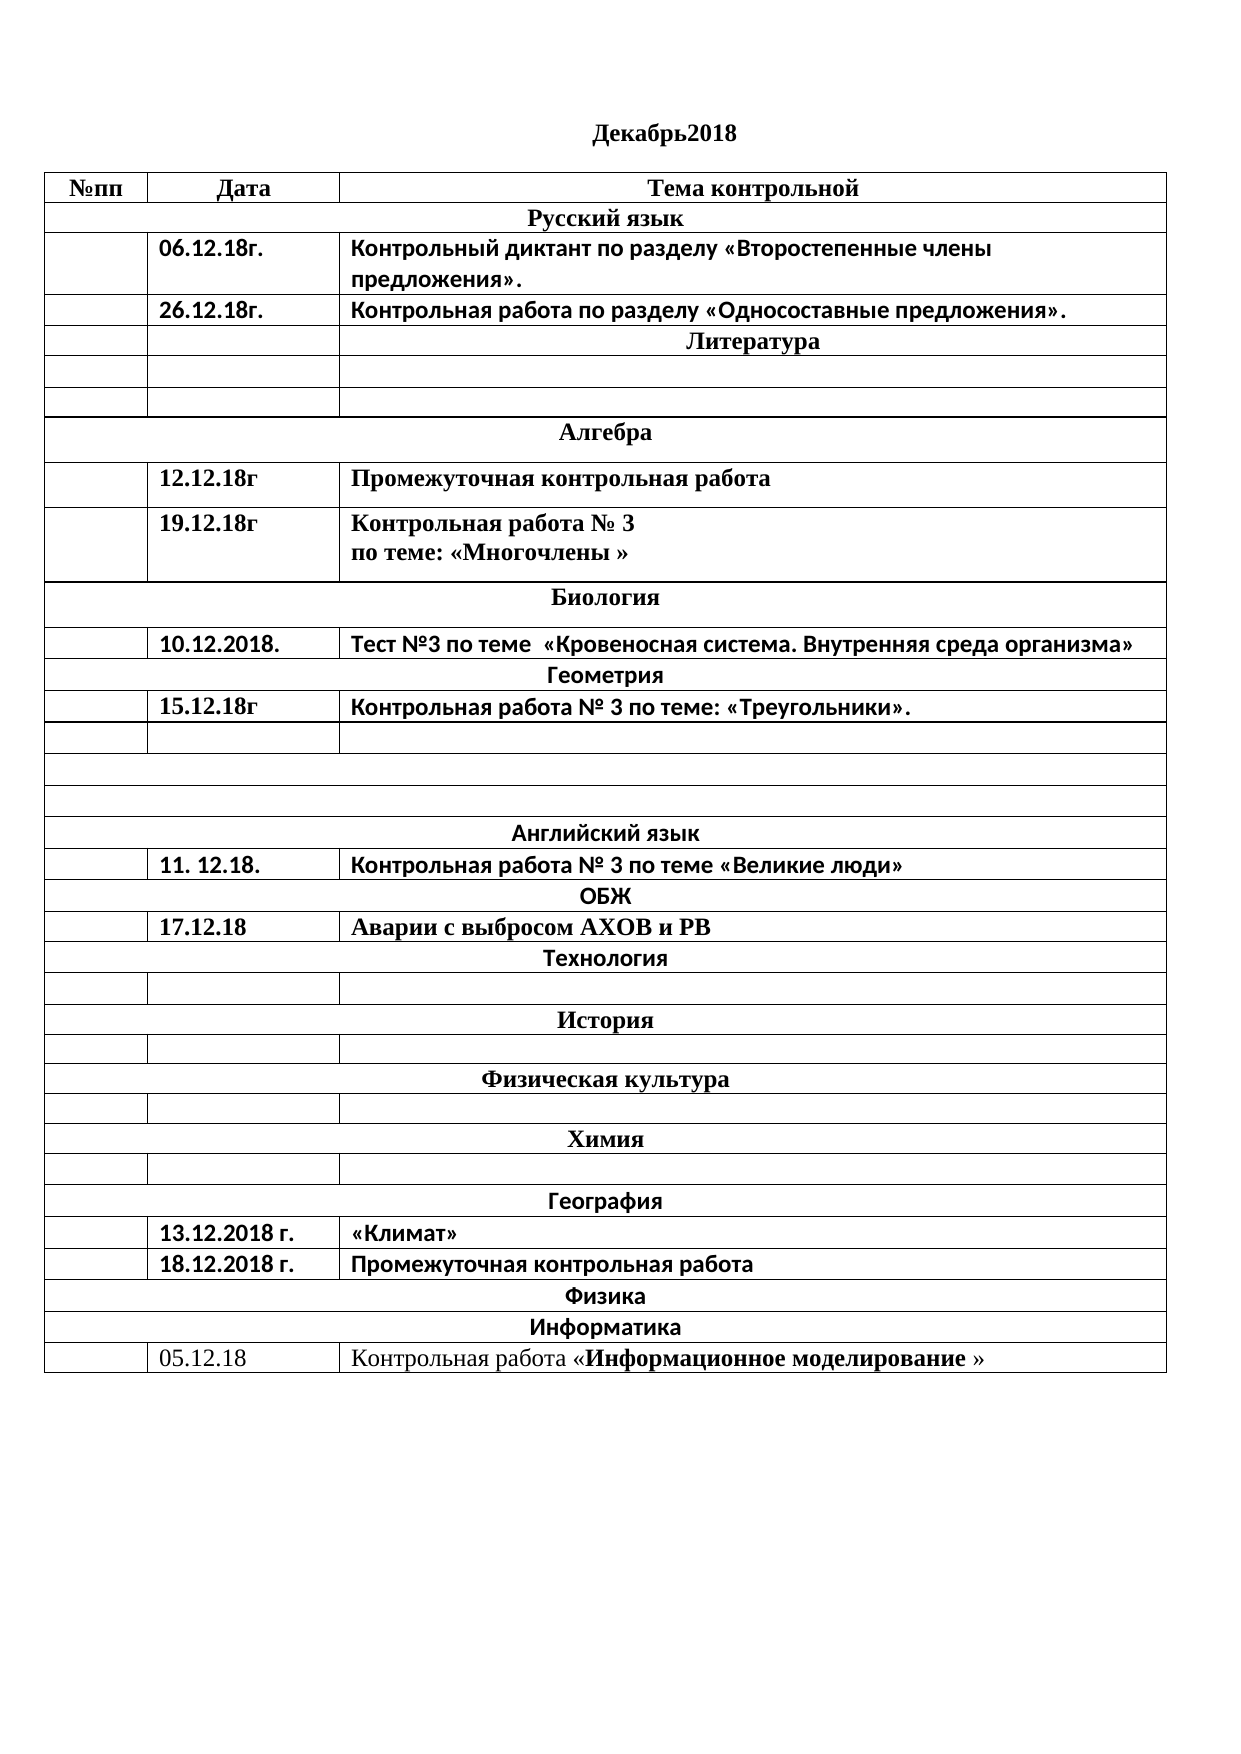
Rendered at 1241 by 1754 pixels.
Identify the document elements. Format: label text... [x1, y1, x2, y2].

table_cell [45, 786, 1166, 816]
table_cell [340, 973, 1166, 1004]
table_cell Промежуточная контрольная работа [340, 1249, 1166, 1279]
table_cell 05.12.18 [148, 1343, 339, 1372]
text Декабрь2018 [177, 118, 1152, 147]
table_cell [148, 326, 339, 355]
table_cell Аварии с выбросом АХОВ и РВ [340, 912, 1166, 941]
table_cell [45, 1094, 147, 1123]
table_cell Контрольная работа «Информационное моделирование » [340, 1343, 1166, 1372]
table_cell [45, 356, 147, 387]
table_cell Литература [340, 326, 1166, 355]
table_cell [45, 1217, 147, 1247]
table_cell [340, 1154, 1166, 1184]
table_cell 18.12.2018 г. [148, 1249, 339, 1279]
table_cell Биология [45, 583, 1166, 627]
table_cell [45, 463, 147, 507]
table_cell [340, 723, 1166, 753]
table_cell [45, 628, 147, 658]
table_cell 26.12.18г. [148, 295, 339, 325]
table_cell [148, 388, 339, 416]
table_cell [148, 723, 339, 753]
table_cell Тест №3 по теме «Кровеносная система. Внутренняя среда организма» [340, 628, 1166, 658]
table_header Дата [148, 173, 339, 202]
table_cell Контрольная работа по разделу «Односоставные предложения». [340, 295, 1166, 325]
table_cell Контрольная работа № 3 по теме «Великие люди» [340, 849, 1166, 879]
table_cell [148, 973, 339, 1004]
table_cell [148, 356, 339, 387]
table_cell [45, 233, 147, 294]
table_cell Контрольная работа № 3 по теме: «Треугольники». [340, 691, 1166, 721]
table_cell [148, 1154, 339, 1184]
table_cell Технология [45, 942, 1166, 972]
table_cell [45, 691, 147, 721]
table_cell [45, 1249, 147, 1279]
table_cell Физика [45, 1280, 1166, 1311]
table_cell 19.12.18г [148, 508, 339, 581]
table_cell 10.12.2018. [148, 628, 339, 658]
table_cell Химия [45, 1124, 1166, 1153]
table_cell «Климат» [340, 1217, 1166, 1247]
table_cell 15.12.18г [148, 691, 339, 721]
table_cell [45, 388, 147, 416]
table_cell [340, 1035, 1166, 1063]
table_cell [45, 912, 147, 941]
table_header Тема контрольной [340, 173, 1166, 202]
table_cell 17.12.18 [148, 912, 339, 941]
table_cell [340, 356, 1166, 387]
table_cell [45, 1035, 147, 1063]
table_cell 12.12.18г [148, 463, 339, 507]
table_cell [45, 1343, 147, 1372]
table_cell История [45, 1005, 1166, 1033]
table_cell [45, 754, 1166, 784]
table_cell [340, 1094, 1166, 1123]
table_cell Информатика [45, 1312, 1166, 1342]
table_cell 11. 12.18. [148, 849, 339, 879]
table_cell Геометрия [45, 659, 1166, 690]
table_cell [148, 1035, 339, 1063]
table_cell [45, 973, 147, 1004]
table_cell Алгебра [45, 418, 1166, 462]
table_cell [340, 388, 1166, 416]
table_cell [45, 295, 147, 325]
table_cell Контрольный диктант по разделу «Второстепенные члены предложения». [340, 233, 1166, 294]
table_cell Промежуточная контрольная работа [340, 463, 1166, 507]
table_header №пп [45, 173, 147, 202]
table_cell География [45, 1185, 1166, 1216]
table_cell Контрольная работа № 3 по теме: «Многочлены » [340, 508, 1166, 581]
table_cell 06.12.18г. [148, 233, 339, 294]
table_cell 13.12.2018 г. [148, 1217, 339, 1247]
table_cell [45, 849, 147, 879]
table_cell Физическая культура [45, 1064, 1166, 1093]
table_cell Английский язык [45, 817, 1166, 848]
table_cell ОБЖ [45, 880, 1166, 911]
table_cell [45, 1154, 147, 1184]
table_cell [45, 326, 147, 355]
table_cell Русский язык [45, 203, 1166, 232]
table_cell [45, 723, 147, 753]
table_cell [148, 1094, 339, 1123]
table_cell [45, 508, 147, 581]
